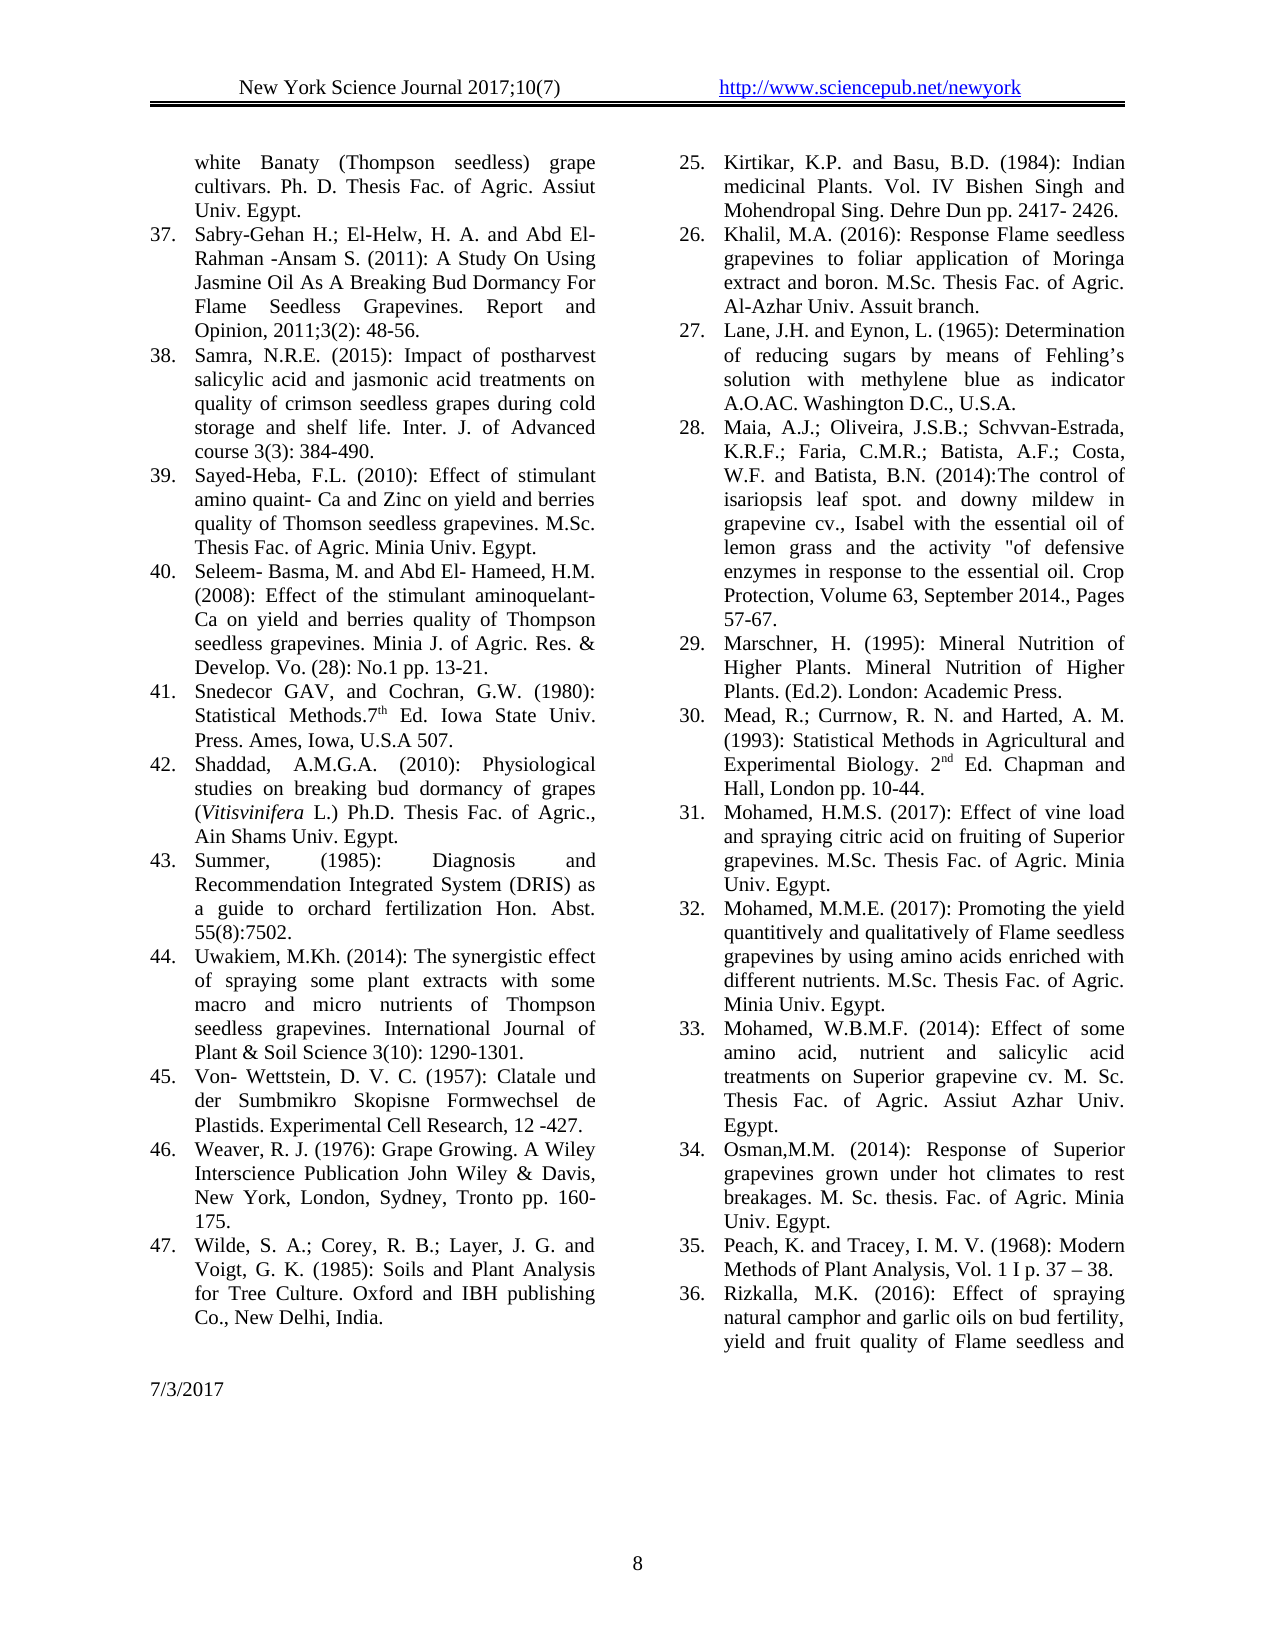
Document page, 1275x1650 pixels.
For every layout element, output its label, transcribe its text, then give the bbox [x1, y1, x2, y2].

list Peach, K. and Tracey, I. M. V. (1968): Modern Methods of Plant Analysis, Vol. 1 I p. 37 – 38. [679, 1233, 1125, 1281]
list Khalil, M.A. (2016): Response Flame seedless grapevines to foliar application of Moringa extract and boron. M.Sc. Thesis Fac. of Agric. Al-Azhar Univ. Assuit branch. [679, 222, 1125, 318]
list Lane, J.H. and Eynon, L. (1965): Determination of reducing sugars by means of Fehling’s solution with methylene blue as indicator A.O.AC. Washington D.C., U.S.A. [679, 318, 1125, 415]
list Von- Wettstein, D. V. C. (1957): Clatale und der Sumbmikro Skopisne Formwechsel de Plastids. Experimental Cell Research, 12 -427. [150, 1064, 596, 1137]
list Rizkalla, M.K. (2016): Effect of spraying natural camphor and garlic oils on bud fertility, yield and fruit quality of Flame seedless and white Banaty (Thompson seedless) grape cultivars. Ph. D. Thesis Fac. of Agric. Assiut Univ. Egypt. [150, 150, 596, 222]
list Shaddad, A.M.G.A. (2010): Physiological studies on breaking bud dormancy of grapes (Vitisvinifera L.) Ph.D. Thesis Fac. of Agric., Ain Shams Univ. Egypt. [150, 752, 596, 848]
list Mohamed, M.M.E. (2017): Promoting the yield quantitively and qualitatively of Flame seedless grapevines by using amino acids enriched with different nutrients. M.Sc. Thesis Fac. of Agric. Minia Univ. Egypt. [679, 896, 1125, 1016]
list Seleem- Basma, M. and Abd El- Hameed, H.M. (2008): Effect of the stimulant aminoquelant-Ca on yield and berries quality of Thompson seedless grapevines. Minia J. of Agric. Res. & Develop. Vo. (28): No.1 pp. 13-21. [150, 559, 596, 679]
list Mohamed, W.B.M.F. (2014): Effect of some amino acid, nutrient and salicylic acid treatments on Superior grapevine cv. M. Sc. Thesis Fac. of Agric. Assiut Azhar Univ. Egypt. [679, 1016, 1125, 1137]
list Mohamed, H.M.S. (2017): Effect of vine load and spraying citric acid on fruiting of Superior grapevines. M.Sc. Thesis Fac. of Agric. Minia Univ. Egypt. [679, 800, 1125, 896]
list Kirtikar, K.P. and Basu, B.D. (1984): Indian medicinal Plants. Vol. IV Bishen Singh and Mohendropal Sing. Dehre Dun pp. 2417- 2426. [679, 150, 1125, 222]
text 7/3/2017 [150, 1377, 1125, 1401]
list Uwakiem, M.Kh. (2014): The synergistic effect of spraying some plant extracts with some macro and micro nutrients of Thompson seedless grapevines. International Journal of Plant & Soil Science 3(10): 1290-1301. [150, 944, 596, 1064]
list Mead, R.; Currnow, R. N. and Harted, A. M. (1993): Statistical Methods in Agricultural and Experimental Biology. 2nd Ed. Chapman and Hall, London pp. 10-44. [679, 703, 1125, 800]
list Sayed-Heba, F.L. (2010): Effect of stimulant amino quaint- Ca and Zinc on yield and berries quality of Thomson seedless grapevines. M.Sc. Thesis Fac. of Agric. Minia Univ. Egypt. [150, 463, 596, 559]
list Sabry-Gehan H.; El-Helw, H. A. and Abd El-Rahman -Ansam S. (2011): A Study On Using Jasmine Oil As A Breaking Bud Dormancy For Flame Seedless Grapevines. Report and Opinion, 2011;3(2): 48-56. [150, 222, 596, 342]
list Rizkalla, M.K. (2016): Effect of spraying natural camphor and garlic oils on bud fertility, yield and fruit quality of Flame seedless and white Banaty (Thompson seedless) grape cultivars. Ph. D. Thesis Fac. of Agric. Assiut Univ. Egypt. [679, 1281, 1125, 1353]
list Marschner, H. (1995): Mineral Nutrition of Higher Plants. Mineral Nutrition of Higher Plants. (Ed.2). London: Academic Press. [679, 631, 1125, 703]
list Osman,M.M. (2014): Response of Superior grapevines grown under hot climates to rest breakages. M. Sc. thesis. Fac. of Agric. Minia Univ. Egypt. [679, 1137, 1125, 1233]
list Wilde, S. A.; Corey, R. B.; Layer, J. G. and Voigt, G. K. (1985): Soils and Plant Analysis for Tree Culture. Oxford and IBH publishing Co., New Delhi, India. [150, 1233, 596, 1329]
list Samra, N.R.E. (2015): Impact of postharvest salicylic acid and jasmonic acid treatments on quality of crimson seedless grapes during cold storage and shelf life. Inter. J. of Advanced course 3(3): 384-490. [150, 342, 596, 463]
list Maia, A.J.; Oliveira, J.S.B.; Schvvan-Estrada, K.R.F.; Faria, C.M.R.; Batista, A.F.; Costa, W.F. and Batista, B.N. (2014):The control of isariopsis leaf spot. and downy mildew in grapevine cv., Isabel with the essential oil of lemon grass and the activity "of defensive enzymes in response to the essential oil. Crop Protection, Volume 63, September 2014., Pages 57-67. [679, 415, 1125, 631]
list Weaver, R. J. (1976): Grape Growing. A Wiley Interscience Publication John Wiley & Davis, New York, London, Sydney, Tronto pp. 160-175. [150, 1137, 596, 1233]
list Summer, (1985): Diagnosis and Recommendation Integrated System (DRIS) as a guide to orchard fertilization Hon. Abst. 55(8):7502. [150, 848, 596, 944]
list Snedecor GAV, and Cochran, G.W. (1980): Statistical Methods.7th Ed. Iowa State Univ. Press. Ames, Iowa, U.S.A 507. [150, 679, 596, 752]
